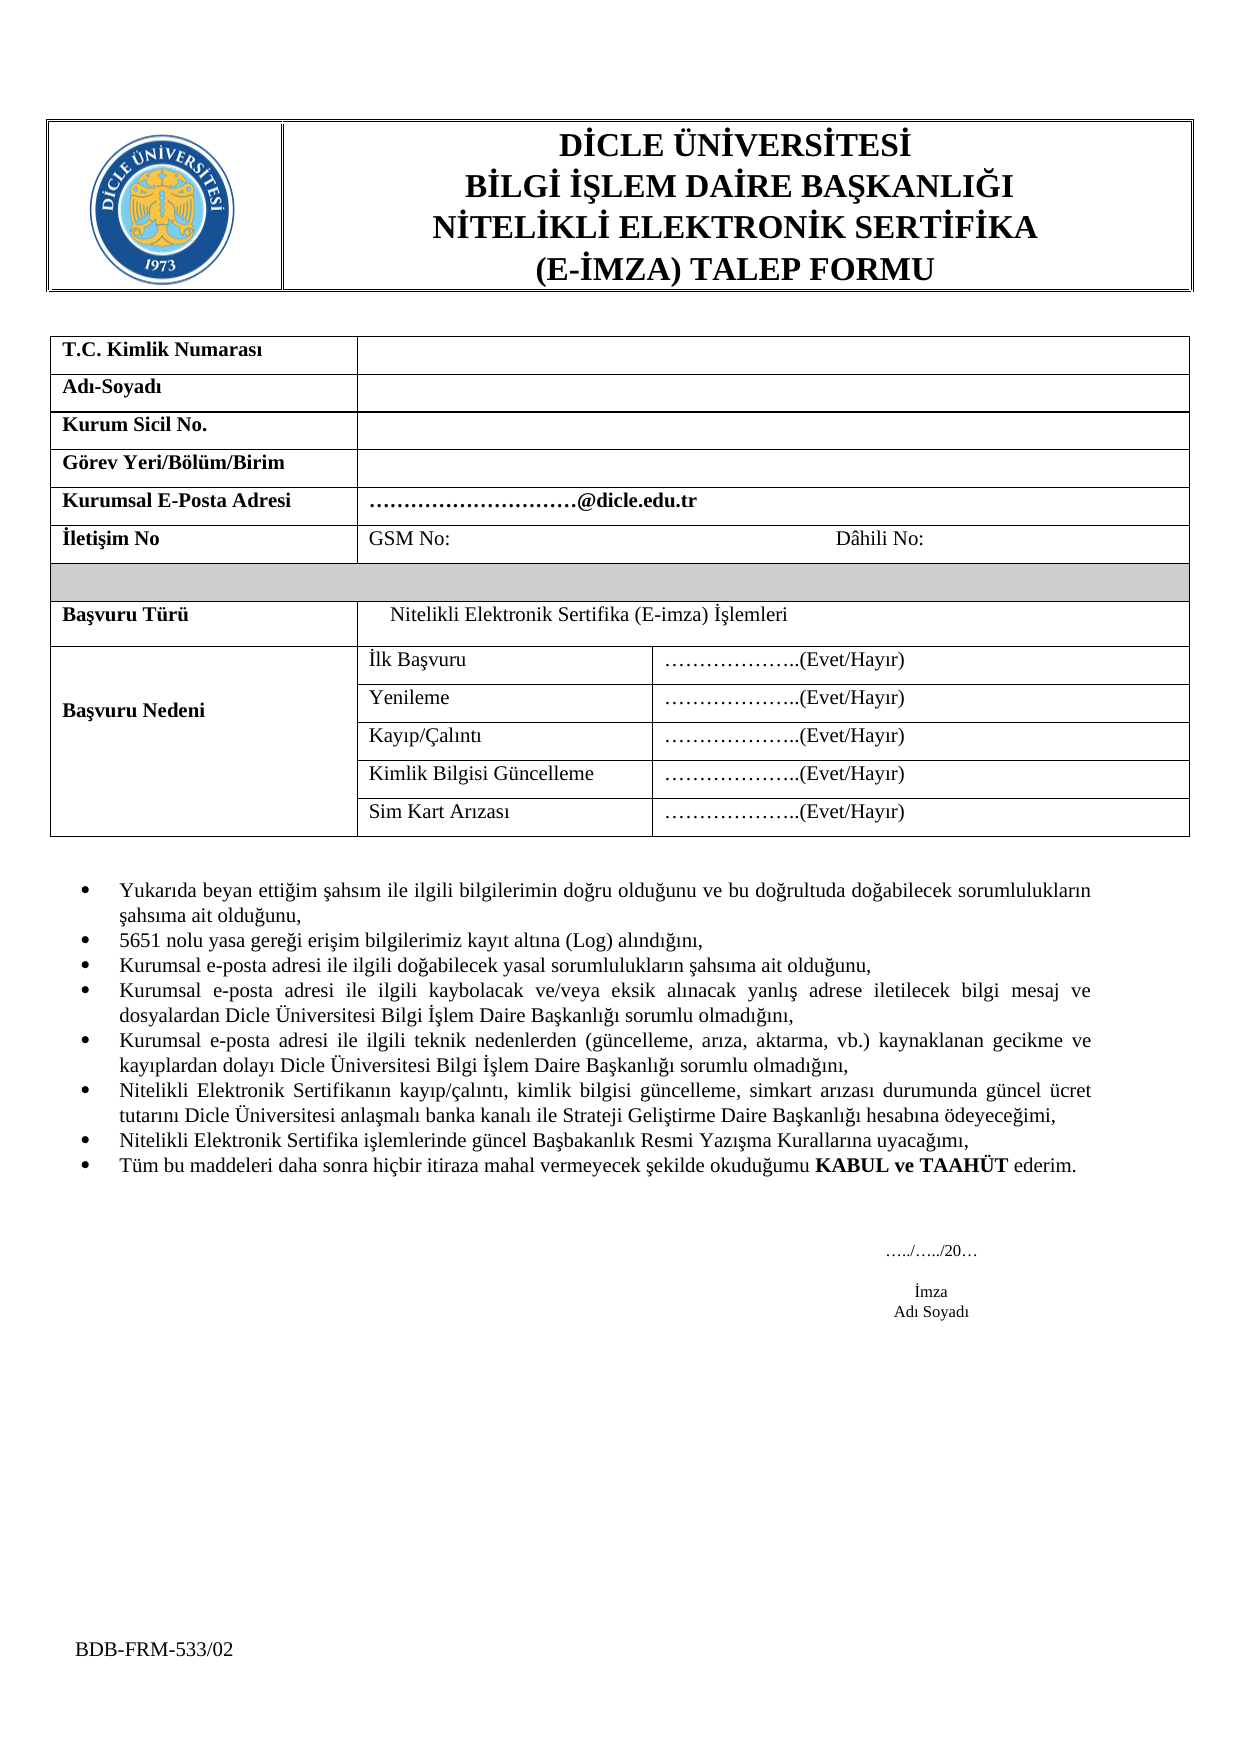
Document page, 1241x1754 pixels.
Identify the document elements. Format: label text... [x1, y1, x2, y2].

table_cell ………………..(Evet/Hayır) [653, 647, 1189, 684]
list Yukarıda beyan ettiğim şahsım ile ilgili bilgilerimin doğru olduğunu ve bu doğrultuda doğabilecek sorumlulukların şahsıma ait olduğunu, [82, 878, 1093, 927]
table_cell ………………..(Evet/Hayır) [653, 761, 1189, 798]
list Kurumsal e-posta adresi ile ilgili teknik nedenlerden (güncelleme, arıza, aktarma, vb.) kaynaklanan gecikme ve kayıplardan dolayı Dicle Üniversitesi Bilgi İşlem Daire Başkanlığı sorumlu olmadığını, [82, 1028, 1093, 1077]
list Tüm bu maddeleri daha sonra hiçbir itiraza mahal vermeyecek şekilde okuduğumu KABUL ve TAAHÜT ederim. [82, 1153, 1093, 1177]
table_cell [358, 413, 1189, 449]
table_cell ………………..(Evet/Hayır) [653, 799, 1189, 836]
table_header [48, 120, 283, 289]
table_cell Kurum Sicil No. [51, 413, 357, 449]
table_cell Kayıp/Çalıntı [358, 723, 652, 760]
table_cell Adı-Soyadı [51, 375, 357, 411]
table_cell [358, 450, 1189, 487]
table_cell Başvuru Türü [51, 602, 357, 646]
table_cell …………………………@dicle.edu.tr [358, 488, 1189, 525]
list Nitelikli Elektronik Sertifika işlemlerinde güncel Başbakanlık Resmi Yazışma Kurallarına uyacağımı, [82, 1128, 1093, 1152]
table_cell GSM No: Dâhili No: [358, 526, 1189, 563]
table_cell Yenileme [358, 685, 652, 722]
table_cell Kimlik Bilgisi Güncelleme [358, 761, 652, 798]
table_cell Kurumsal E-Posta Adresi [51, 488, 357, 525]
table_cell [358, 375, 1189, 411]
table_cell [51, 564, 1189, 601]
table_header [358, 337, 1189, 373]
list İmza [119, 1282, 1093, 1301]
list …../…../20… [119, 1241, 1093, 1260]
list Kurumsal e-posta adresi ile ilgili doğabilecek yasal sorumlulukların şahsıma ait olduğunu, [82, 953, 1093, 977]
table_header DİCLE ÜNİVERSİTESİ BİLGİ İŞLEM DAİRE BAŞKANLIĞI NİTELİKLİ ELEKTRONİK SERTİFİKA (E-İMZA) TALEP FORMU [283, 122, 1191, 289]
table_header T.C. Kimlik Numarası [51, 337, 357, 373]
list Adı Soyadı [119, 1302, 1093, 1321]
list 5651 nolu yasa gereği erişim bilgilerimiz kayıt altına (Log) alındığını, [82, 928, 1093, 952]
table_cell İletişim No [51, 526, 357, 563]
table_cell Başvuru Nedeni [51, 647, 357, 836]
list Nitelikli Elektronik Sertifikanın kayıp/çalıntı, kimlik bilgisi güncelleme, simkart arızası durumunda güncel ücret tutarını Dicle Üniversitesi anlaşmalı banka kanalı ile Strateji Geliştirme Daire Başkanlığı hesabına ödeyeceğimi, [82, 1078, 1093, 1127]
list Kurumsal e-posta adresi ile ilgili kaybolacak ve/veya eksik alınacak yanlış adrese iletilecek bilgi mesaj ve dosyalardan Dicle Üniversitesi Bilgi İşlem Daire Başkanlığı sorumlu olmadığını, [82, 978, 1093, 1027]
table_cell ………………..(Evet/Hayır) [653, 685, 1189, 722]
table_cell  Nitelikli Elektronik Sertifika (E-imza) İşlemleri [358, 602, 1189, 646]
table_cell Sim Kart Arızası [358, 799, 652, 836]
table_cell ………………..(Evet/Hayır) [653, 723, 1189, 760]
table_cell İlk Başvuru [358, 647, 652, 684]
table_cell Görev Yeri/Bölüm/Birim [51, 450, 357, 487]
